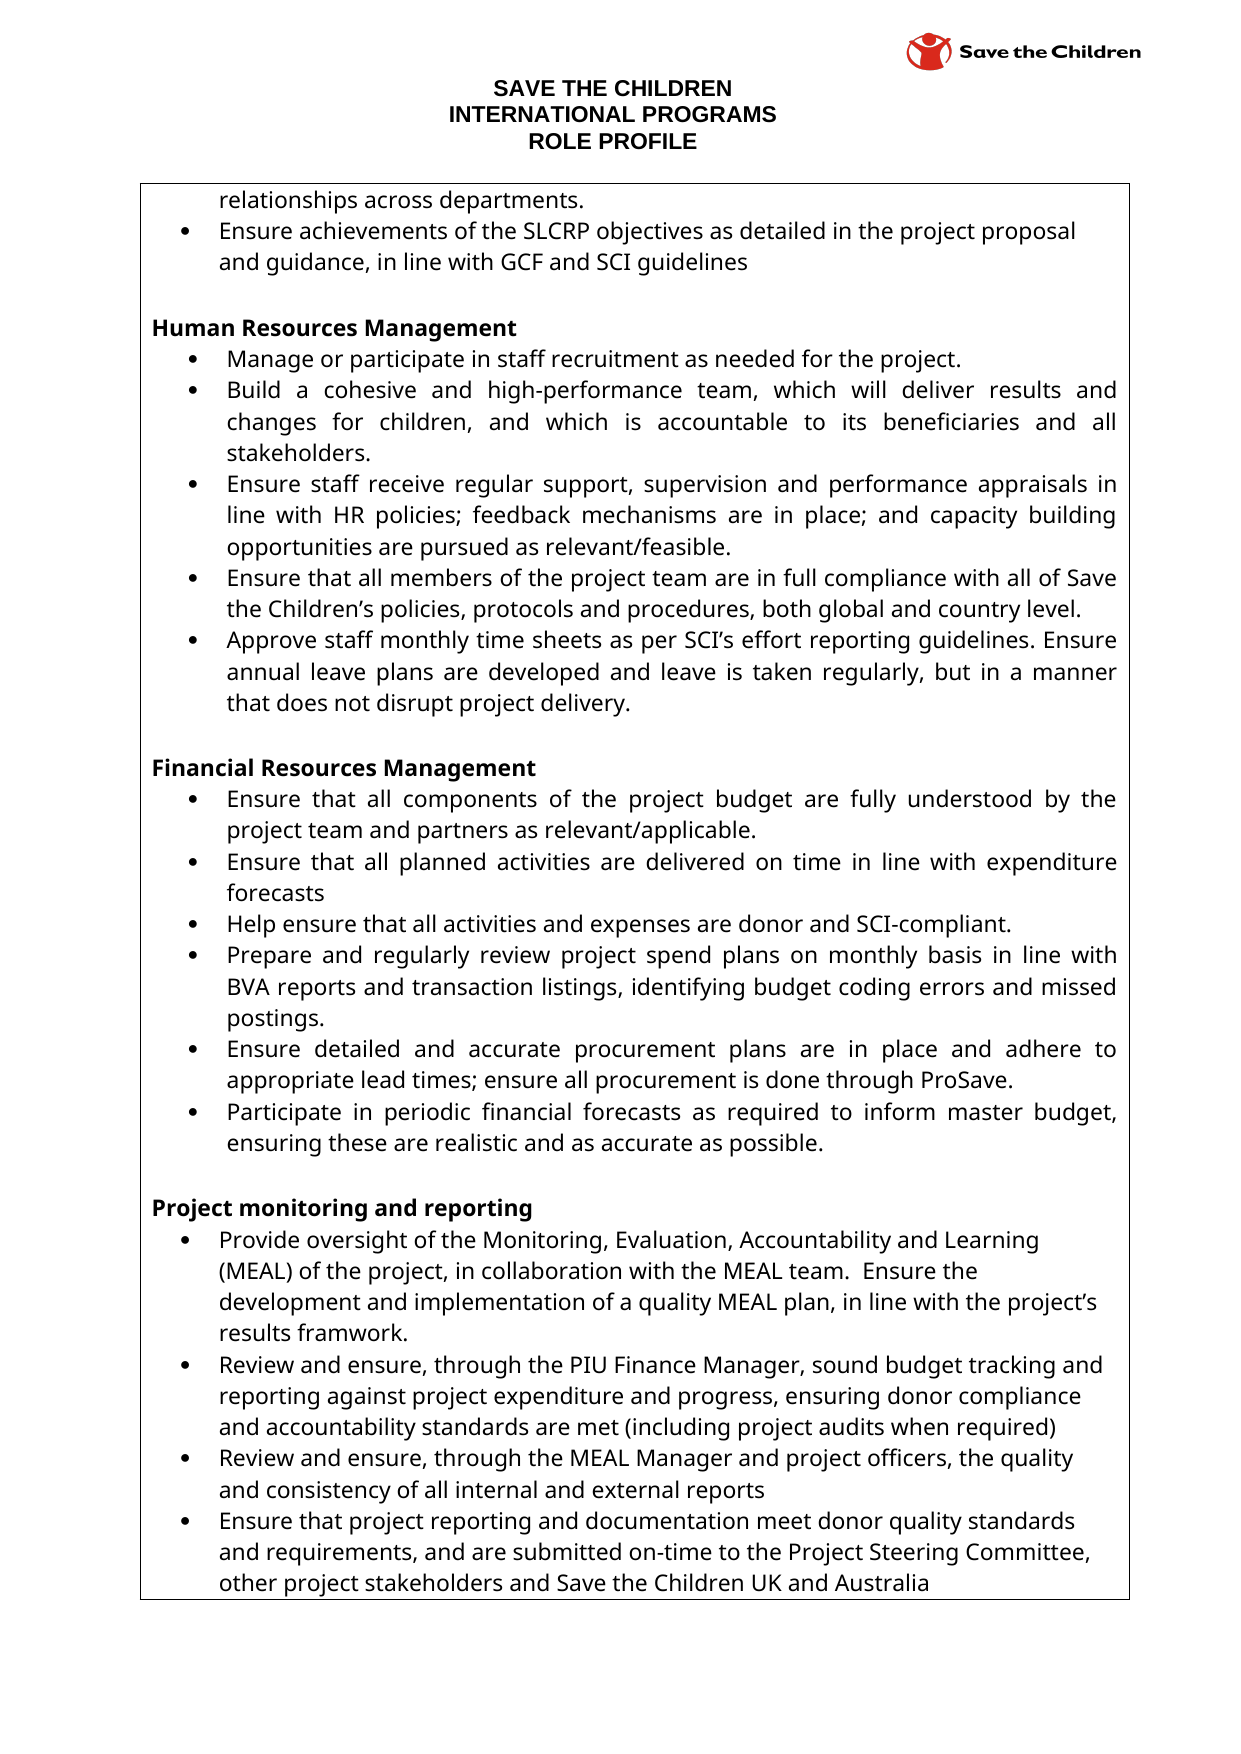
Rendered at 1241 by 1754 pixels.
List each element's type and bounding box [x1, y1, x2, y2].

table_cell [141, 184, 1129, 1598]
picture [901, 26, 1143, 74]
